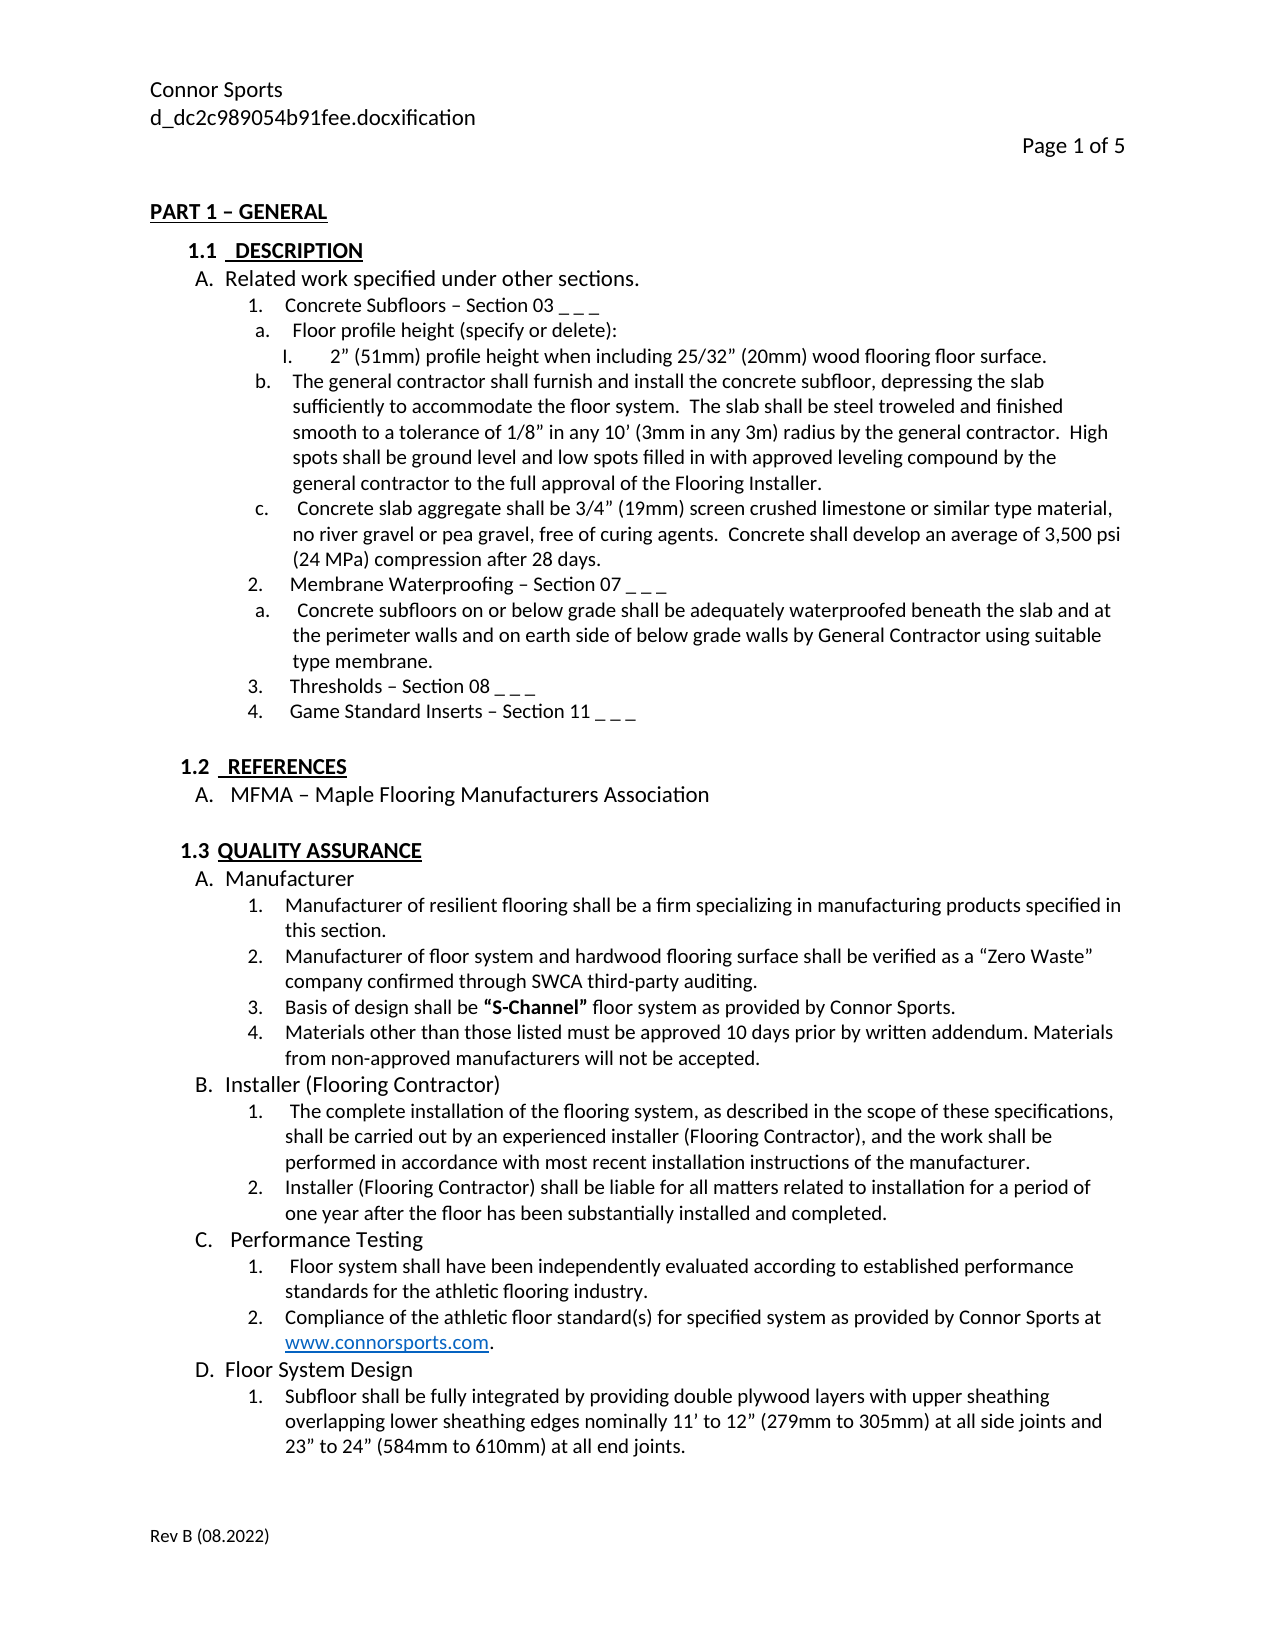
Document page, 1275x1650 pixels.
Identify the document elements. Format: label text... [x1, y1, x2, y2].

subtitle Manufacturer of floor system and hardwood flooring surface shall be verified as a “Zero Waste” company confirmed through SWCA third-party auditing. [247, 943, 1125, 994]
subtitle Compliance of the athletic floor standard(s) for specified system as provided by Connor Sports at www.connorsports.com. [247, 1304, 1125, 1355]
subtitle Floor profile height (specify or delete): [255, 317, 1125, 343]
subtitle Basis of design shall be “S-Channel” floor system as provided by Connor Sports. [247, 994, 1125, 1019]
subtitle Floor system shall have been independently evaluated according to established performance standards for the athletic flooring industry. [247, 1253, 1125, 1304]
list QUALITY ASSURANCE [180, 836, 1125, 864]
subtitle Manufacturer of resilient flooring shall be a firm specializing in manufacturing products specified in this section. [247, 892, 1125, 943]
subtitle Installer (Flooring Contractor) shall be liable for all matters related to installation for a period of one year after the floor has been substantially installed and completed. [247, 1174, 1125, 1225]
list REFERENCES [180, 752, 1125, 780]
subtitle Concrete subfloors on or below grade shall be adequately waterproofed beneath the slab and at the perimeter walls and on earth side of below grade walls by General Contractor using suitable type membrane. [255, 597, 1125, 673]
subtitle Installer (Flooring Contractor) [195, 1070, 1125, 1098]
subtitle Game Standard Inserts – Section 11 _ _ _ [247, 699, 1125, 724]
subtitle Materials other than those listed must be approved 10 days prior by written addendum. Materials from non-approved manufacturers will not be accepted. [247, 1019, 1125, 1070]
subtitle The general contractor shall furnish and install the concrete subfloor, depressing the slab sufficiently to accommodate the floor system. The slab shall be steel troweled and finished smooth to a tolerance of 1/8” in any 10’ (3mm in any 3m) radius by the general contractor. High spots shall be ground level and low spots filled in with approved leveling compound by the general contractor to the full approval of the Flooring Installer. [255, 368, 1125, 495]
subtitle Related work specified under other sections. [195, 264, 1125, 292]
subtitle Membrane Waterproofing – Section 07 _ _ _ [247, 572, 1125, 597]
subtitle 2” (51mm) profile height when including 25/32” (20mm) wood flooring floor surface. [292, 343, 1125, 368]
subtitle Thresholds – Section 08 _ _ _ [247, 673, 1125, 699]
subtitle Performance Testing [195, 1225, 1125, 1253]
subtitle Manufacturer [195, 864, 1125, 892]
subtitle The complete installation of the flooring system, as described in the scope of these specifications, shall be carried out by an experienced installer (Flooring Contractor), and the work shall be performed in accordance with most recent installation instructions of the manufacturer. [247, 1098, 1125, 1174]
subtitle MFMA – Maple Flooring Manufacturers Association [195, 780, 1125, 808]
subtitle Subfloor shall be fully integrated by providing double plywood layers with upper sheathing overlapping lower sheathing edges nominally 11’ to 12” (279mm to 305mm) at all side joints and 23” to 24” (584mm to 610mm) at all end joints. [247, 1383, 1125, 1459]
list DESCRIPTION [187, 236, 1125, 264]
subtitle Floor System Design [195, 1355, 1125, 1383]
subtitle Concrete Subfloors – Section 03 _ _ _ [247, 292, 1125, 317]
subtitle Concrete slab aggregate shall be 3/4” (19mm) screen crushed limestone or similar type material, no river gravel or pea gravel, free of curing agents. Concrete shall develop an average of 3,500 psi (24 MPa) compression after 28 days. [255, 495, 1125, 572]
text PART 1 – GENERAL [150, 197, 1125, 226]
